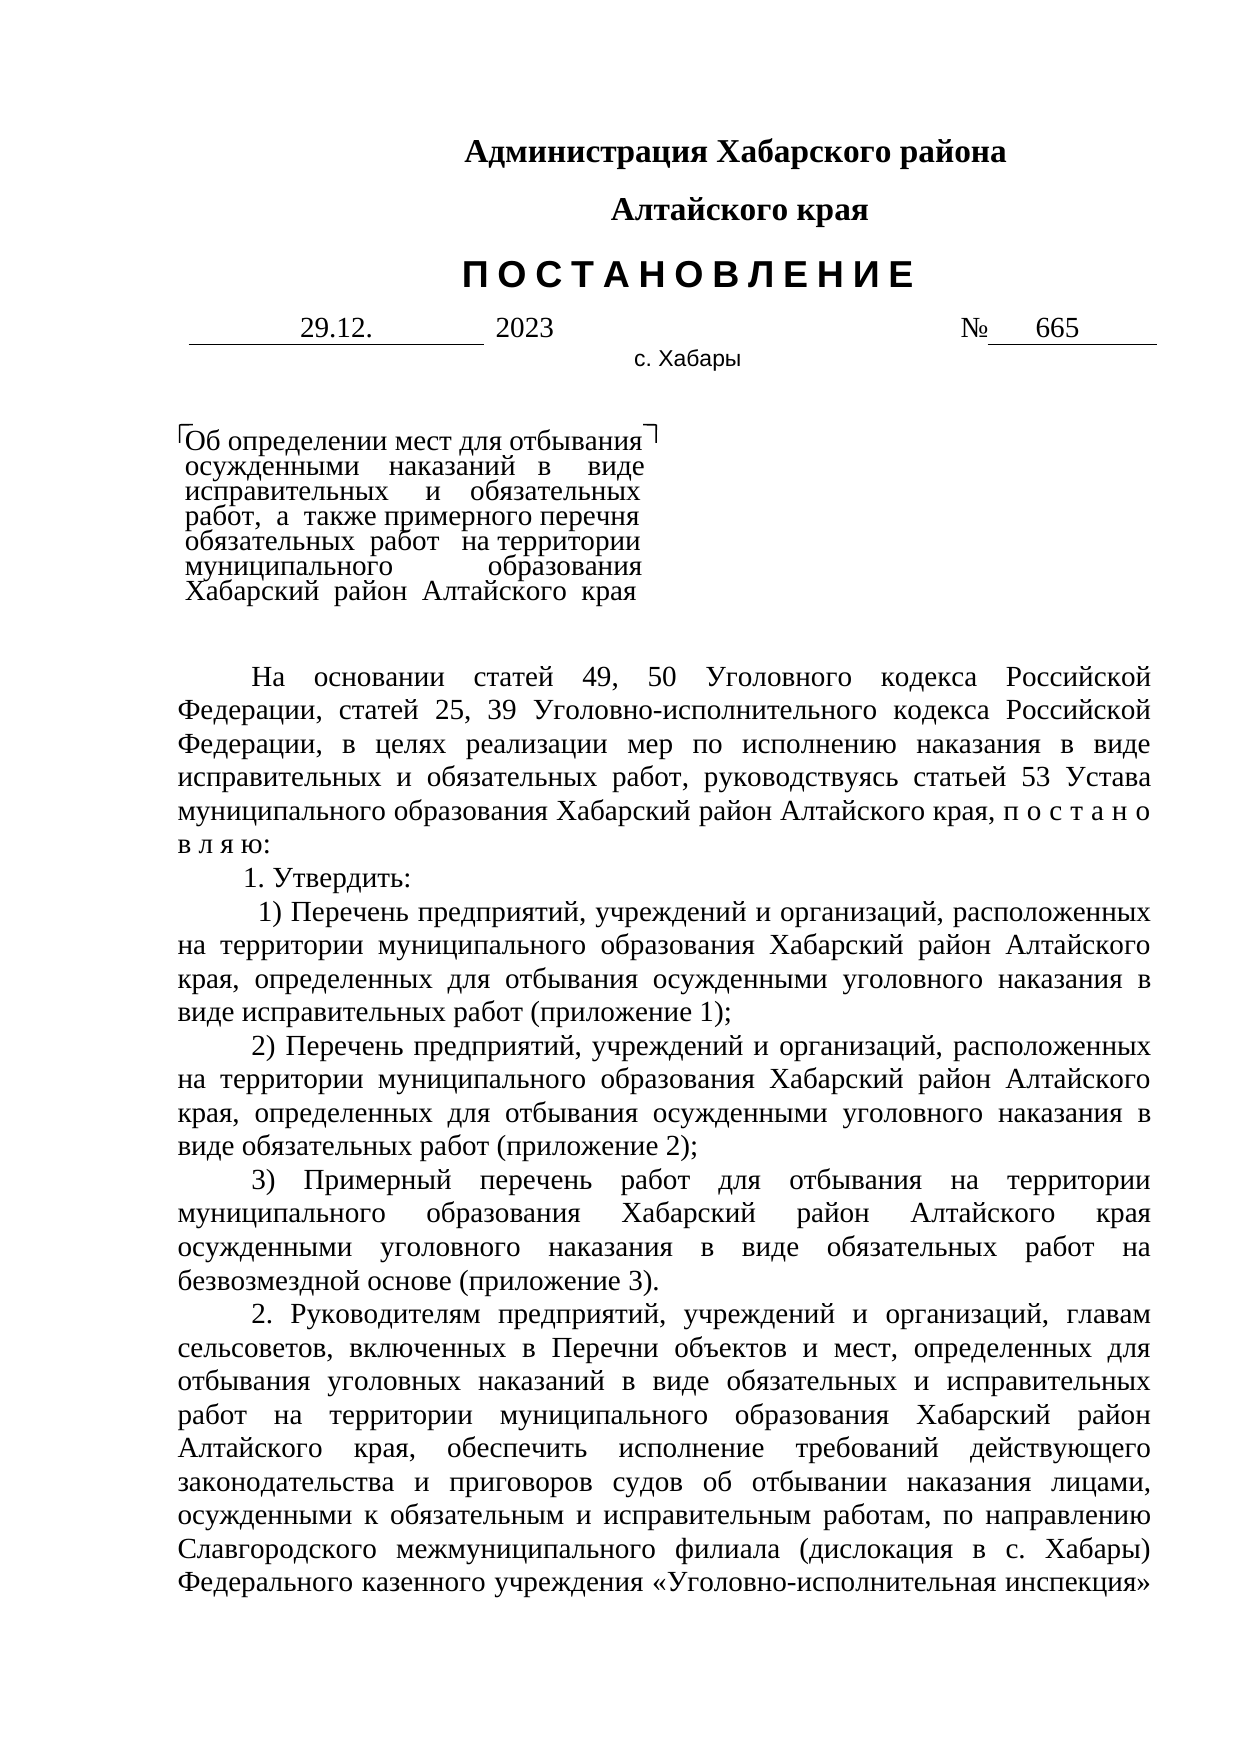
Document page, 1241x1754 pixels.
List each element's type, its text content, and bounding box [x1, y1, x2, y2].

text муниципального образования [177, 555, 1152, 580]
text На основании статей 49, 50 Уголовного кодекса Российской Федерации, статей 25, 39 Уголовно-исполнительного кодекса Российской Федерации, в целях реализации мер по исполнению наказания в виде исправительных и обязательных работ, руководствуясь статьей 53 Устава муниципального образования Хабарский район Алтайского края, п о с т а н о в л я ю: [177, 659, 1152, 860]
text 3) Примерный перечень работ для отбывания на территории муниципального образования Хабарский район Алтайского края осужденными уголовного наказания в виде обязательных работ на безвозмездной основе (приложение 3). [177, 1162, 1152, 1296]
text обязательных работ на территории [177, 530, 1152, 555]
text 1) Перечень предприятий, учреждений и организаций, расположенных на территории муниципального образования Хабарский район Алтайского края, определенных для отбывания осужденными уголовного наказания в виде исправительных работ (приложение 1); [177, 894, 1152, 1028]
text Хабарский район Алтайского края [177, 580, 1152, 605]
table_header Администрация Хабарского района Алтайского края ПОСТАНОВЛЕНИЕ [177, 131, 1198, 310]
table_cell с. Хабары [177, 310, 1198, 405]
text Об определении мест для отбывания [177, 430, 1152, 455]
text исправительных и обязательных [177, 480, 1152, 505]
text 2) Перечень предприятий, учреждений и организаций, расположенных на территории муниципального образования Хабарский район Алтайского края, определенных для отбывания осужденными уголовного наказания в виде обязательных работ (приложение 2); [177, 1028, 1152, 1162]
text работ, а также примерного перечня [177, 505, 1152, 530]
text осужденными наказаний в виде [177, 455, 1152, 480]
text 1. Утвердить: [177, 860, 1152, 894]
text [177, 1296, 1152, 1598]
